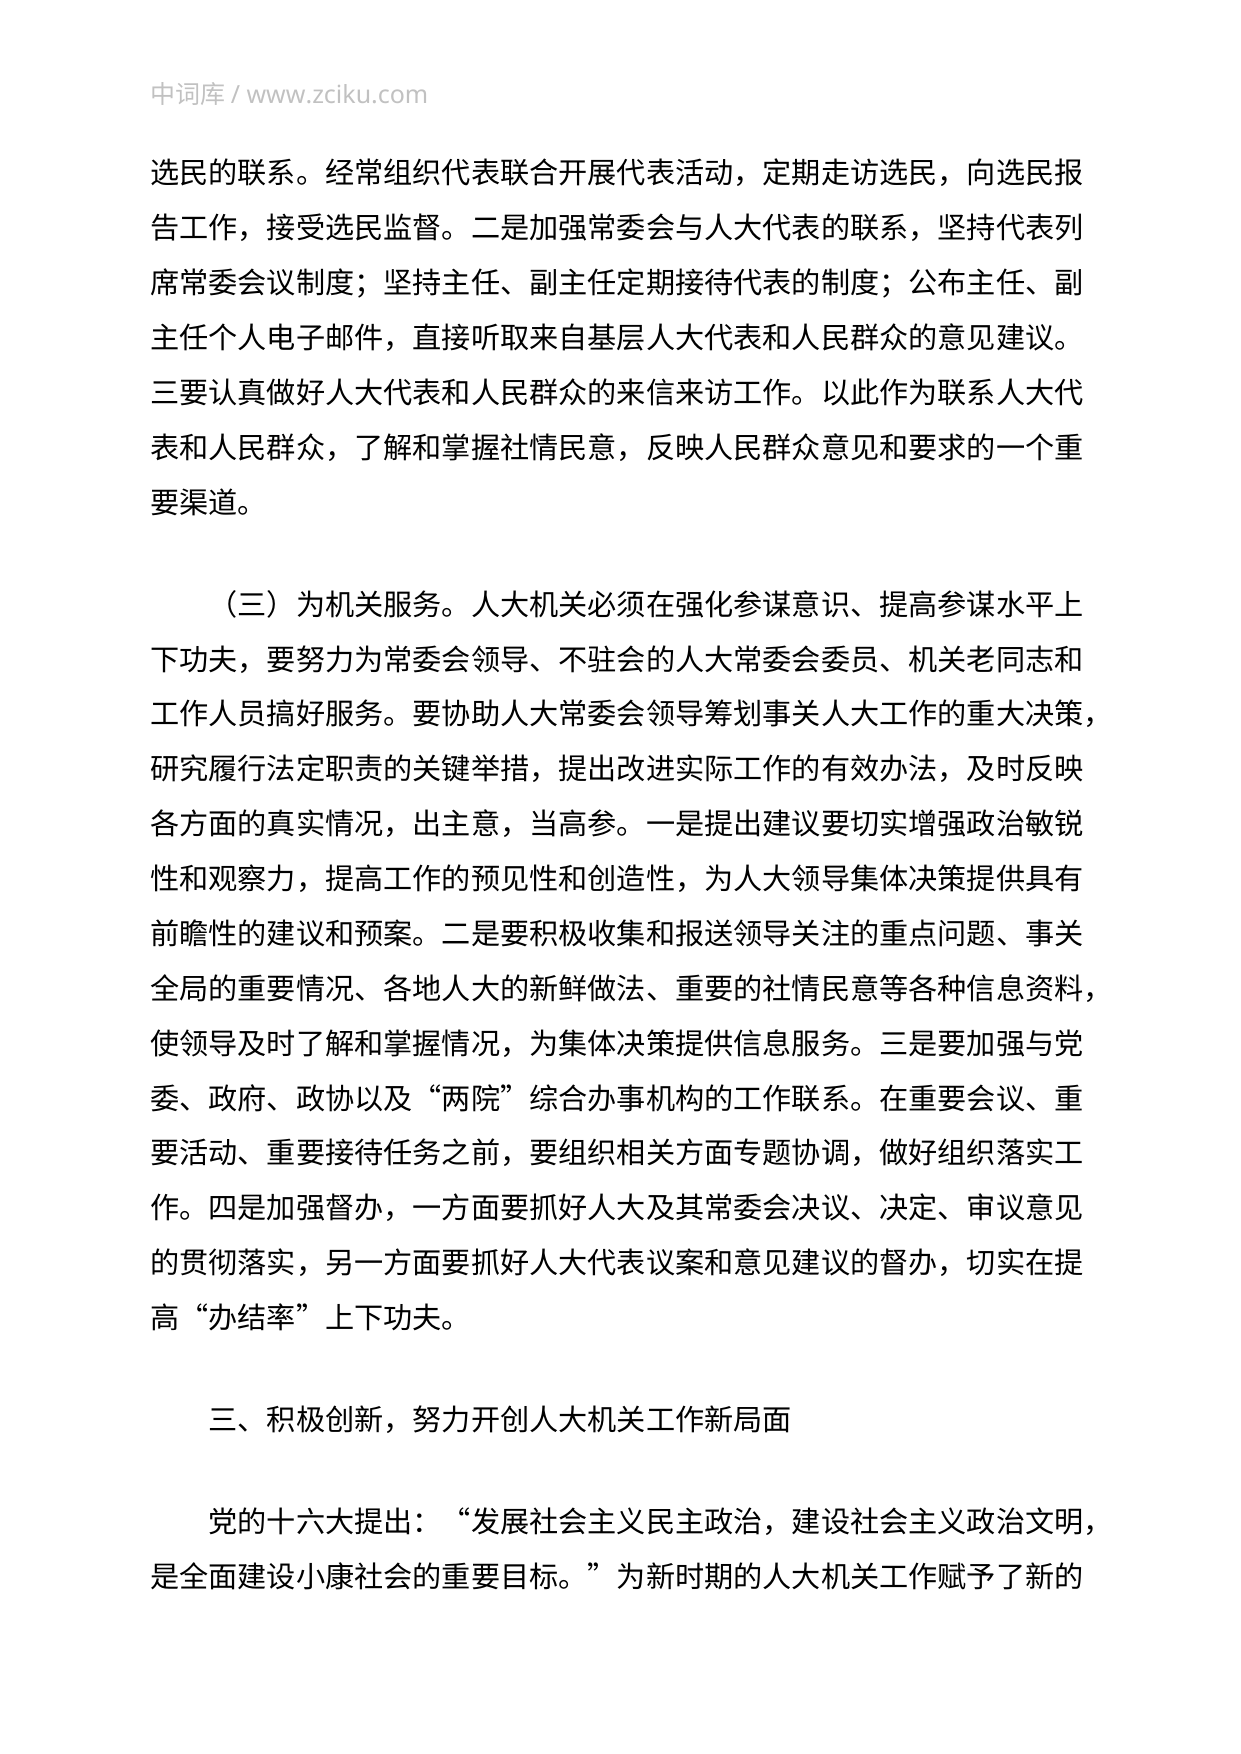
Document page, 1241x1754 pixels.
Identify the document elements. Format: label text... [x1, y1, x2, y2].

text 三、积极创新，努力开创人大机关工作新局面 [150, 1397, 1090, 1439]
text （三）为机关服务。人大机关必须在强化参谋意识、提高参谋水平上下功夫，要努力为常委会领导、不驻会的人大常委会委员、机关老同志和工作人员搞好服务。要协助人大常委会领导筹划事关人大工作的重大决策，研究履行法定职责的关键举措，提出改进实际工作的有效办法，及时反映各方面的真实情况，出主意，当高参。一是提出建议要切实增强政治敏锐性和观察力，提高工作的预见性和创造性，为人大领导集体决策提供具有前瞻性的建议和预案。二是要积极收集和报送领导关注的重点问题、事关全局的重要情况、各地人大的新鲜做法、重要的社情民意等各种信息资料，使领导及时了解和掌握情况，为集体决策提供信息服务。三是要加强与党委、政府、政协以及“两院”综合办事机构的工作联系。在重要会议、重要活动、重要接待任务之前，要组织相关方面专题协调，做好组织落实工作。四是加强督办，一方面要抓好人大及其常委会决议、决定、审议意见的贯彻落实，另一方面要抓好人大代表议案和意见建议的督办，切实在提高“办结率”上下功夫。 [150, 581, 1090, 1337]
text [150, 150, 1090, 522]
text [150, 1498, 1090, 1596]
